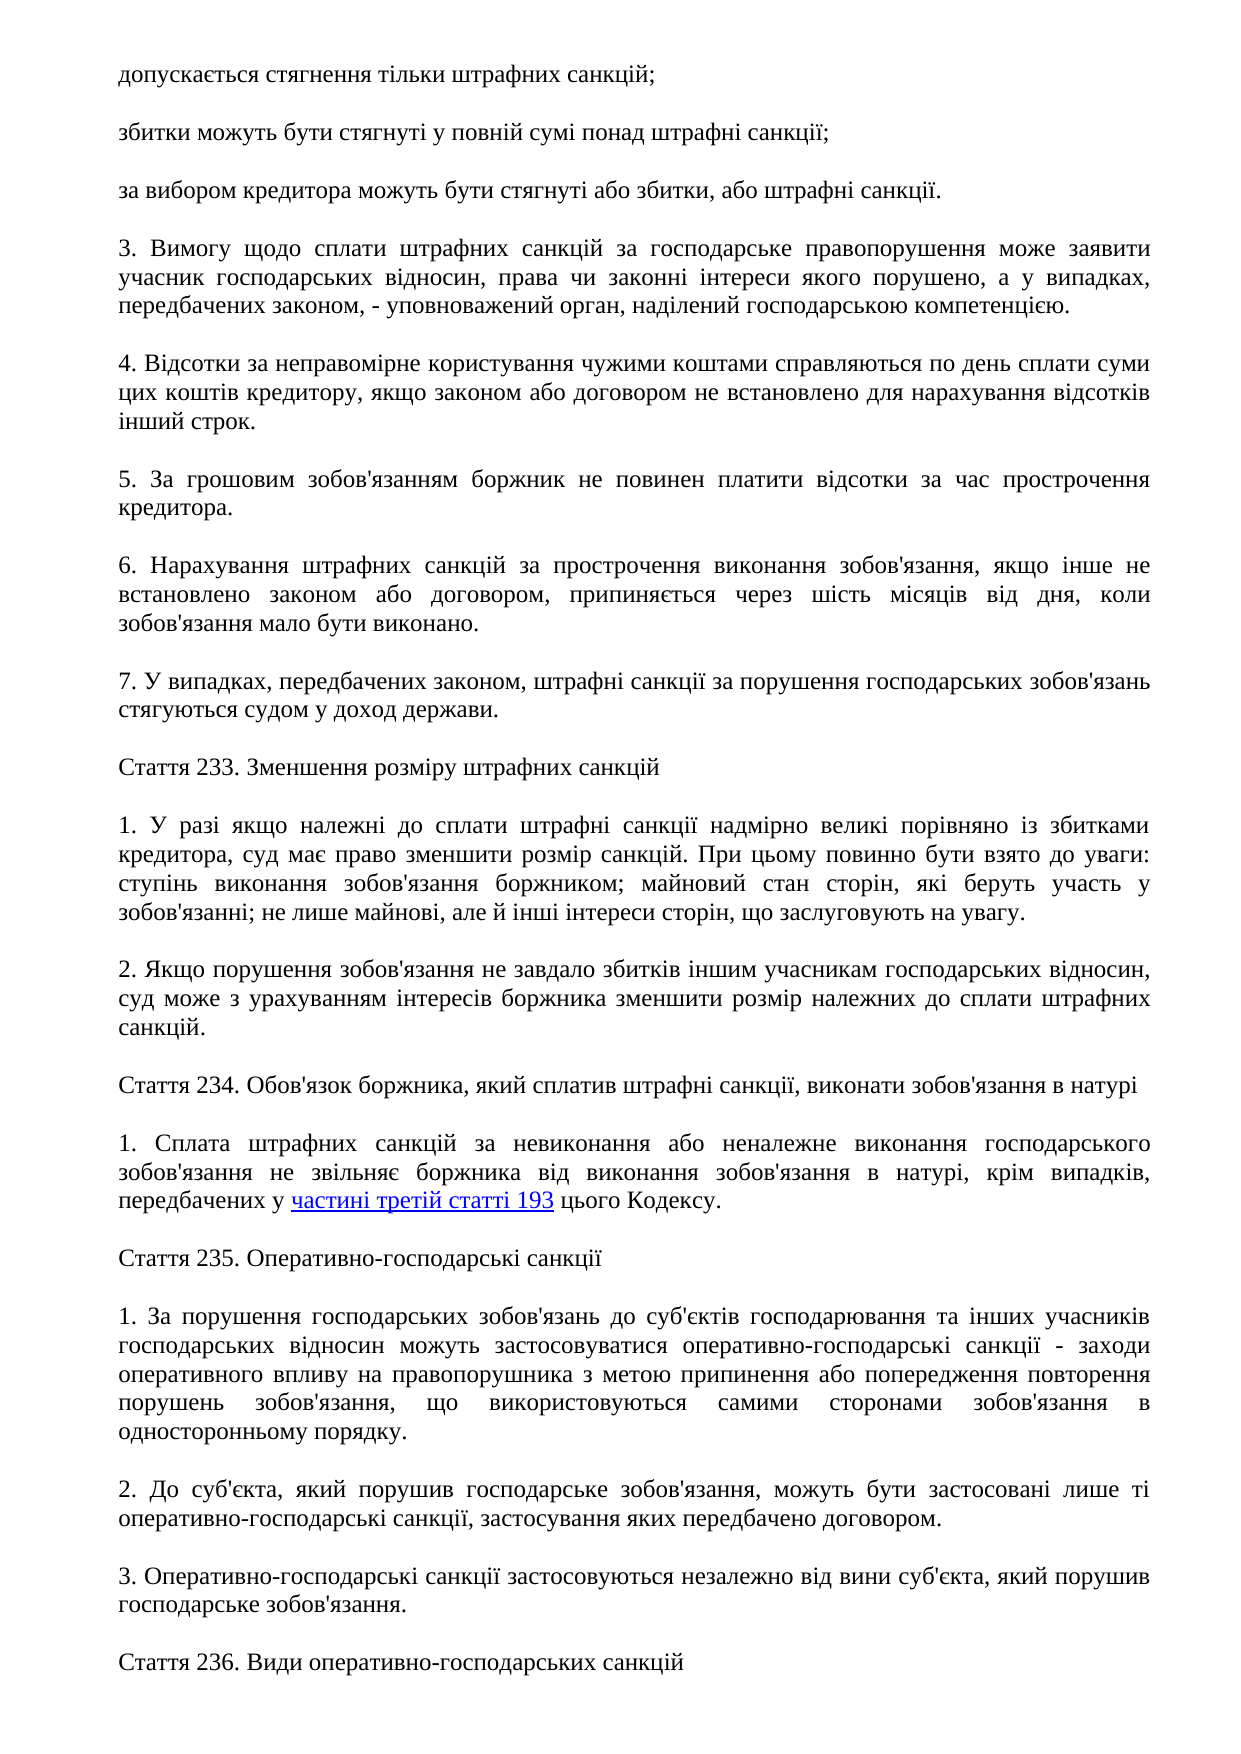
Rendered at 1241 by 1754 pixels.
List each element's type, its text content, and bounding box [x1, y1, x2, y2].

text 2. Якщо порушення зобов'язання не завдало збитків іншим учасникам господарських відносин, суд може з урахуванням інтересів боржника зменшити розмір належних до сплати штрафних санкцій. [118, 954, 1152, 1041]
text 1. У разі якщо належні до сплати штрафні санкції надмірно великі порівняно із збитками кредитора, суд має право зменшити розмір санкцій. При цьому повинно бути взято до уваги: ступінь виконання зобов'язання боржником; майновий стан сторін, які беруть участь у зобов'язанні; не лише майнові, але й інші інтереси сторін, що заслуговують на увагу. [118, 810, 1152, 925]
text 4. Відсотки за неправомірне користування чужими коштами справляються по день сплати суми цих коштів кредитору, якщо законом або договором не встановлено для нарахування відсотків інший строк. [118, 348, 1152, 434]
text Стаття 235. Оперативно-господарські санкції [118, 1243, 1152, 1272]
text Стаття 233. Зменшення розміру штрафних санкцій [118, 752, 1152, 781]
text за вибором кредитора можуть бути стягнуті або збитки, або штрафні санкції. [118, 175, 1152, 204]
text 3. Вимогу щодо сплати штрафних санкцій за господарське правопорушення може заявити учасник господарських відносин, права чи законні інтереси якого порушено, а у випадках, передбачених законом, - уповноважений орган, наділений господарською компетенцією. [118, 233, 1152, 319]
text 7. У випадках, передбачених законом, штрафні санкції за порушення господарських зобов'язань стягуються судом у доход держави. [118, 666, 1152, 723]
text Стаття 234. Обов'язок боржника, який сплатив штрафні санкції, виконати зобов'язання в натурі [118, 1070, 1152, 1099]
text 2. До суб'єкта, який порушив господарське зобов'язання, можуть бути застосовані лише ті оперативно-господарські санкції, застосування яких передбачено договором. [118, 1474, 1152, 1532]
text 6. Нарахування штрафних санкцій за прострочення виконання зобов'язання, якщо інше не встановлено законом або договором, припиняється через шість місяців від дня, коли зобов'язання мало бути виконано. [118, 550, 1152, 637]
text 3. Оперативно-господарські санкції застосовуються незалежно від вини суб'єкта, який порушив господарське зобов'язання. [118, 1561, 1152, 1618]
text 1. Сплата штрафних санкцій за невиконання або неналежне виконання господарського зобов'язання не звільняє боржника від виконання зобов'язання в натурі, крім випадків, передбачених у частині третій статті 193 цього Кодексу. [118, 1128, 1152, 1214]
text збитки можуть бути стягнуті у повній сумі понад штрафні санкції; [118, 117, 1152, 146]
text 5. За грошовим зобов'язанням боржник не повинен платити відсотки за час прострочення кредитора. [118, 464, 1152, 521]
text Стаття 236. Види оперативно-господарських санкцій [118, 1647, 1152, 1676]
text 1. За порушення господарських зобов'язань до суб'єктів господарювання та інших учасників господарських відносин можуть застосовуватися оперативно-господарські санкції - заходи оперативного впливу на правопорушника з метою припинення або попередження повторення порушень зобов'язання, що використовуються самими сторонами зобов'язання в односторонньому порядку. [118, 1301, 1152, 1445]
text допускається стягнення тільки штрафних санкцій; [118, 59, 1152, 88]
